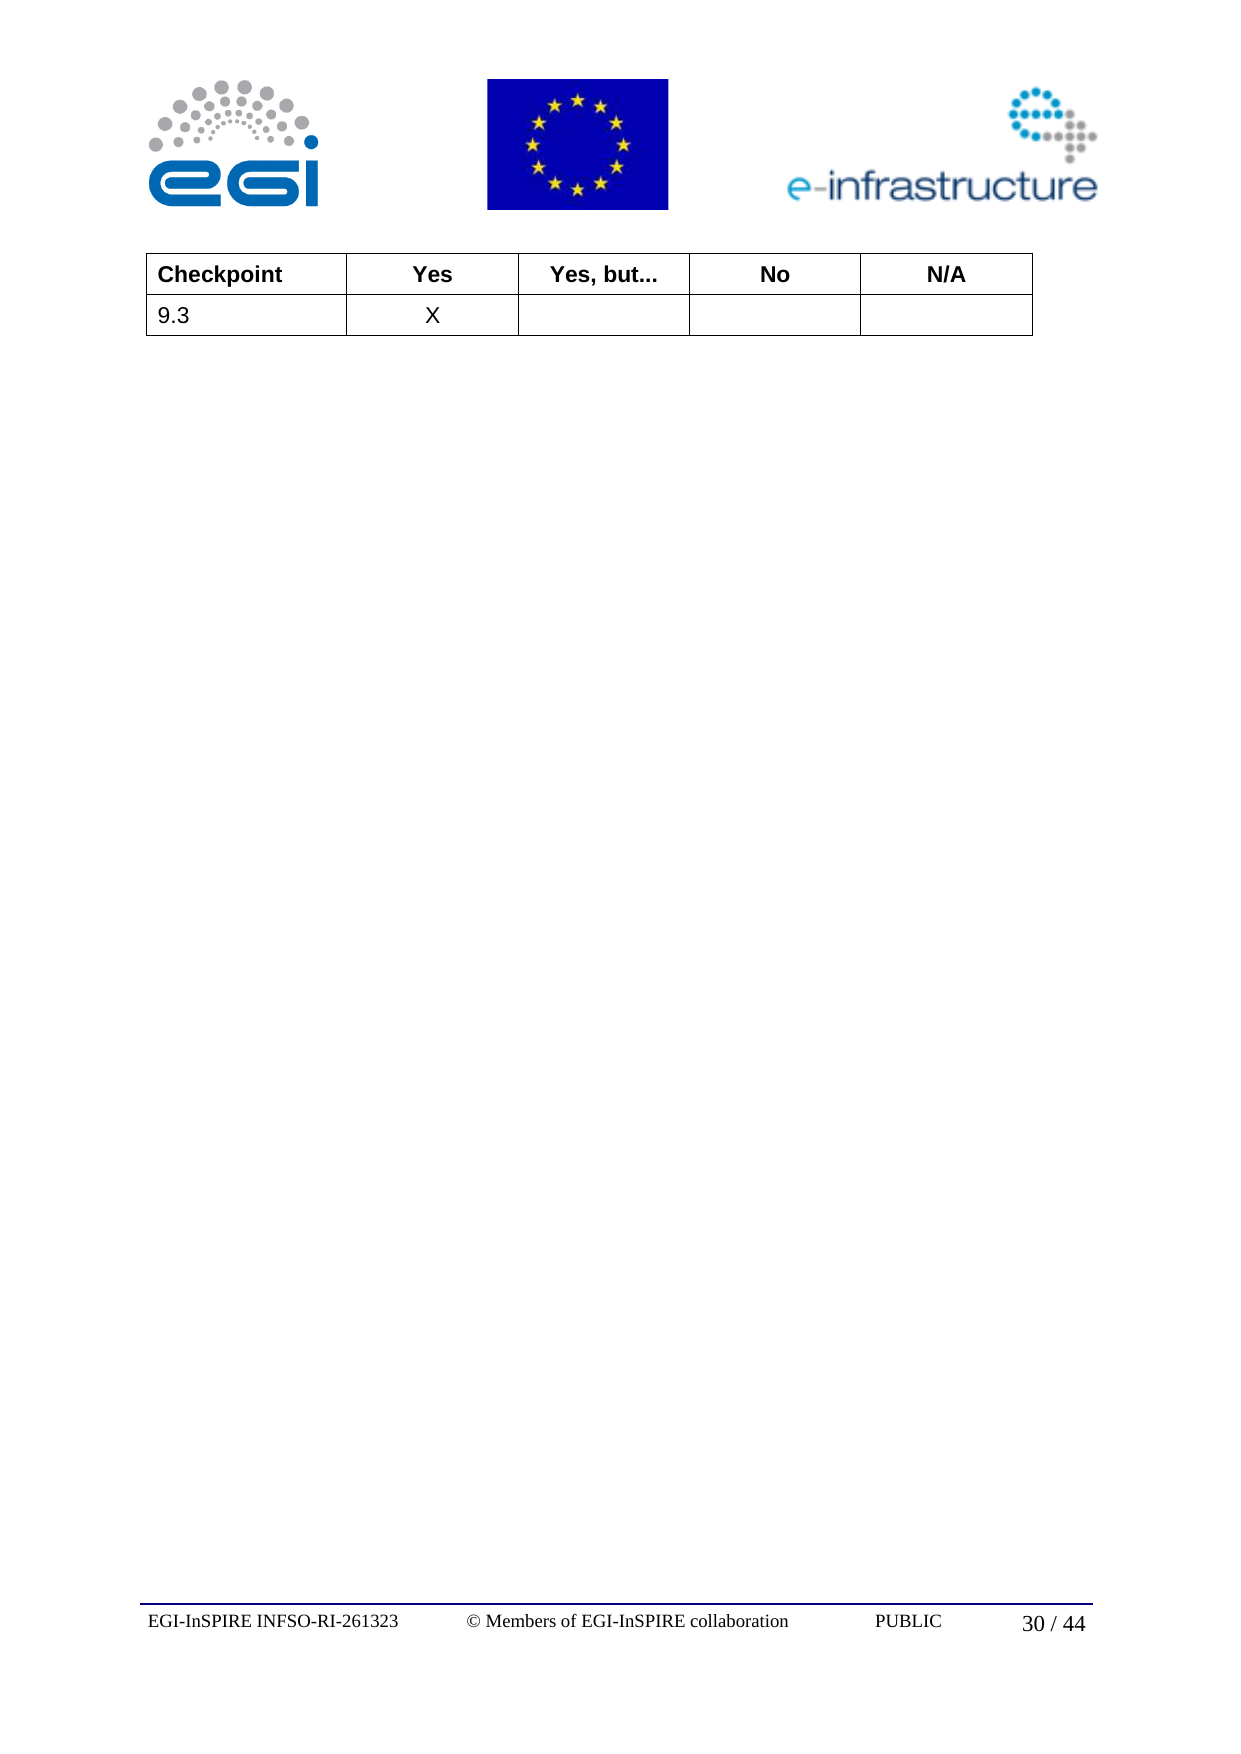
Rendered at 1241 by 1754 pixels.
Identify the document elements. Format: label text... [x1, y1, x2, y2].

table_header No [690, 254, 860, 294]
table_header Checkpoint [147, 254, 346, 294]
table_cell [519, 295, 689, 335]
table_cell 9.3 [147, 295, 346, 335]
table_cell [690, 295, 860, 335]
table_header Yes, but... [519, 254, 689, 294]
table_header N/A [861, 254, 1032, 294]
picture [147, 79, 320, 208]
table_cell [861, 295, 1032, 335]
picture [487, 79, 669, 210]
table_header Yes [347, 254, 518, 294]
table_cell X [347, 295, 518, 335]
picture [780, 79, 1106, 210]
